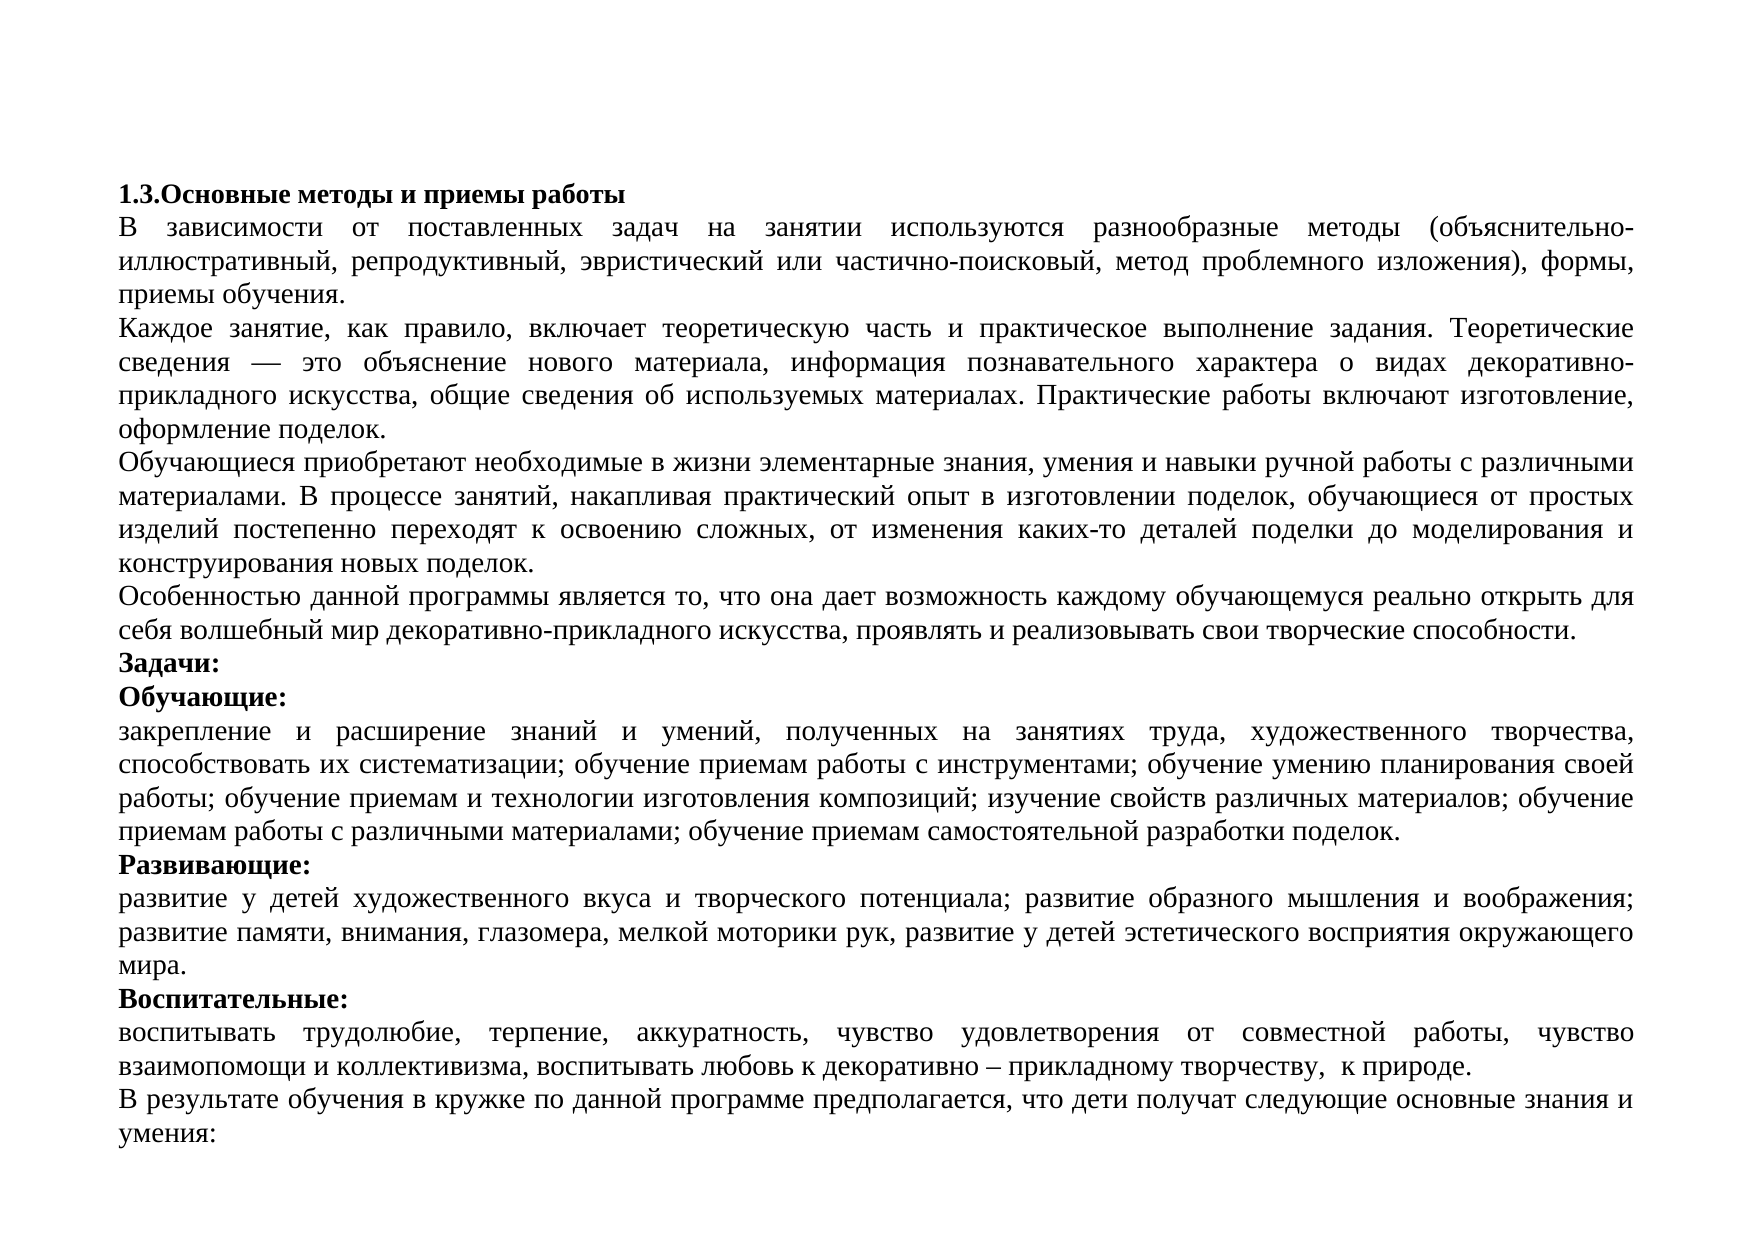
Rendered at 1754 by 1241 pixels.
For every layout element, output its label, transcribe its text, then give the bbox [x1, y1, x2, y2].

text Задачи: [118, 646, 1636, 679]
text В зависимости от поставленных задач на занятии используются разнообразные методы (объяснительно-иллюстративный, репродуктивный, эвристический или частично-поисковый, метод проблемного изложения), формы, приемы обучения. [118, 209, 1636, 310]
text В результате обучения в кружке по данной программе предполагается, что дети получат следующие основные знания и умения: [118, 1082, 1636, 1149]
text 1.3.Основные методы и приемы работы [118, 177, 1636, 209]
text Обучающие: [118, 679, 1636, 713]
text Воспитательные: [118, 981, 1636, 1014]
text Развивающие: [118, 847, 1636, 880]
text Особенностью данной программы является то, что она дает возможность каждому обучающемуся реально открыть для себя волшебный мир декоративно-прикладного искусства, проявлять и реализовывать свои творческие способности. [118, 578, 1636, 646]
text Обучающиеся приобретают необходимые в жизни элементарные знания, умения и навыки ручной работы с различными материалами. В процессе занятий, накапливая практический опыт в изготовлении поделок, обучающиеся от простых изделий постепенно переходят к освоению сложных, от изменения каких-то деталей поделки до моделирования и конструирования новых поделок. [118, 444, 1636, 578]
text Каждое занятие, как правило, включает теоретическую часть и практическое выполнение задания. Теоретические сведения — это объяснение нового материала, информация познавательного характера о видах декоративно-прикладного искусства, общие сведения об используемых материалах. Практические работы включают изготовление, оформление поделок. [118, 310, 1636, 444]
text воспитывать трудолюбие, терпение, аккуратность, чувство удовлетворения от совместной работы, чувство взаимопомощи и коллективизма, воспитывать любовь к декоративно – прикладному творчеству, к природе. [118, 1014, 1636, 1082]
text закрепление и расширение знаний и умений, полученных на занятиях труда, художественного творчества, способствовать их систематизации; обучение приемам работы с инструментами; обучение умению планирования своей работы; обучение приемам и технологии изготовления композиций; изучение свойств различных материалов; обучение приемам работы с различными материалами; обучение приемам самостоятельной разработки поделок. [118, 713, 1636, 847]
text развитие у детей художественного вкуса и творческого потенциала; развитие образного мышления и воображения; развитие памяти, внимания, глазомера, мелкой моторики рук, развитие у детей эстетического восприятия окружающего мира. [118, 880, 1636, 981]
